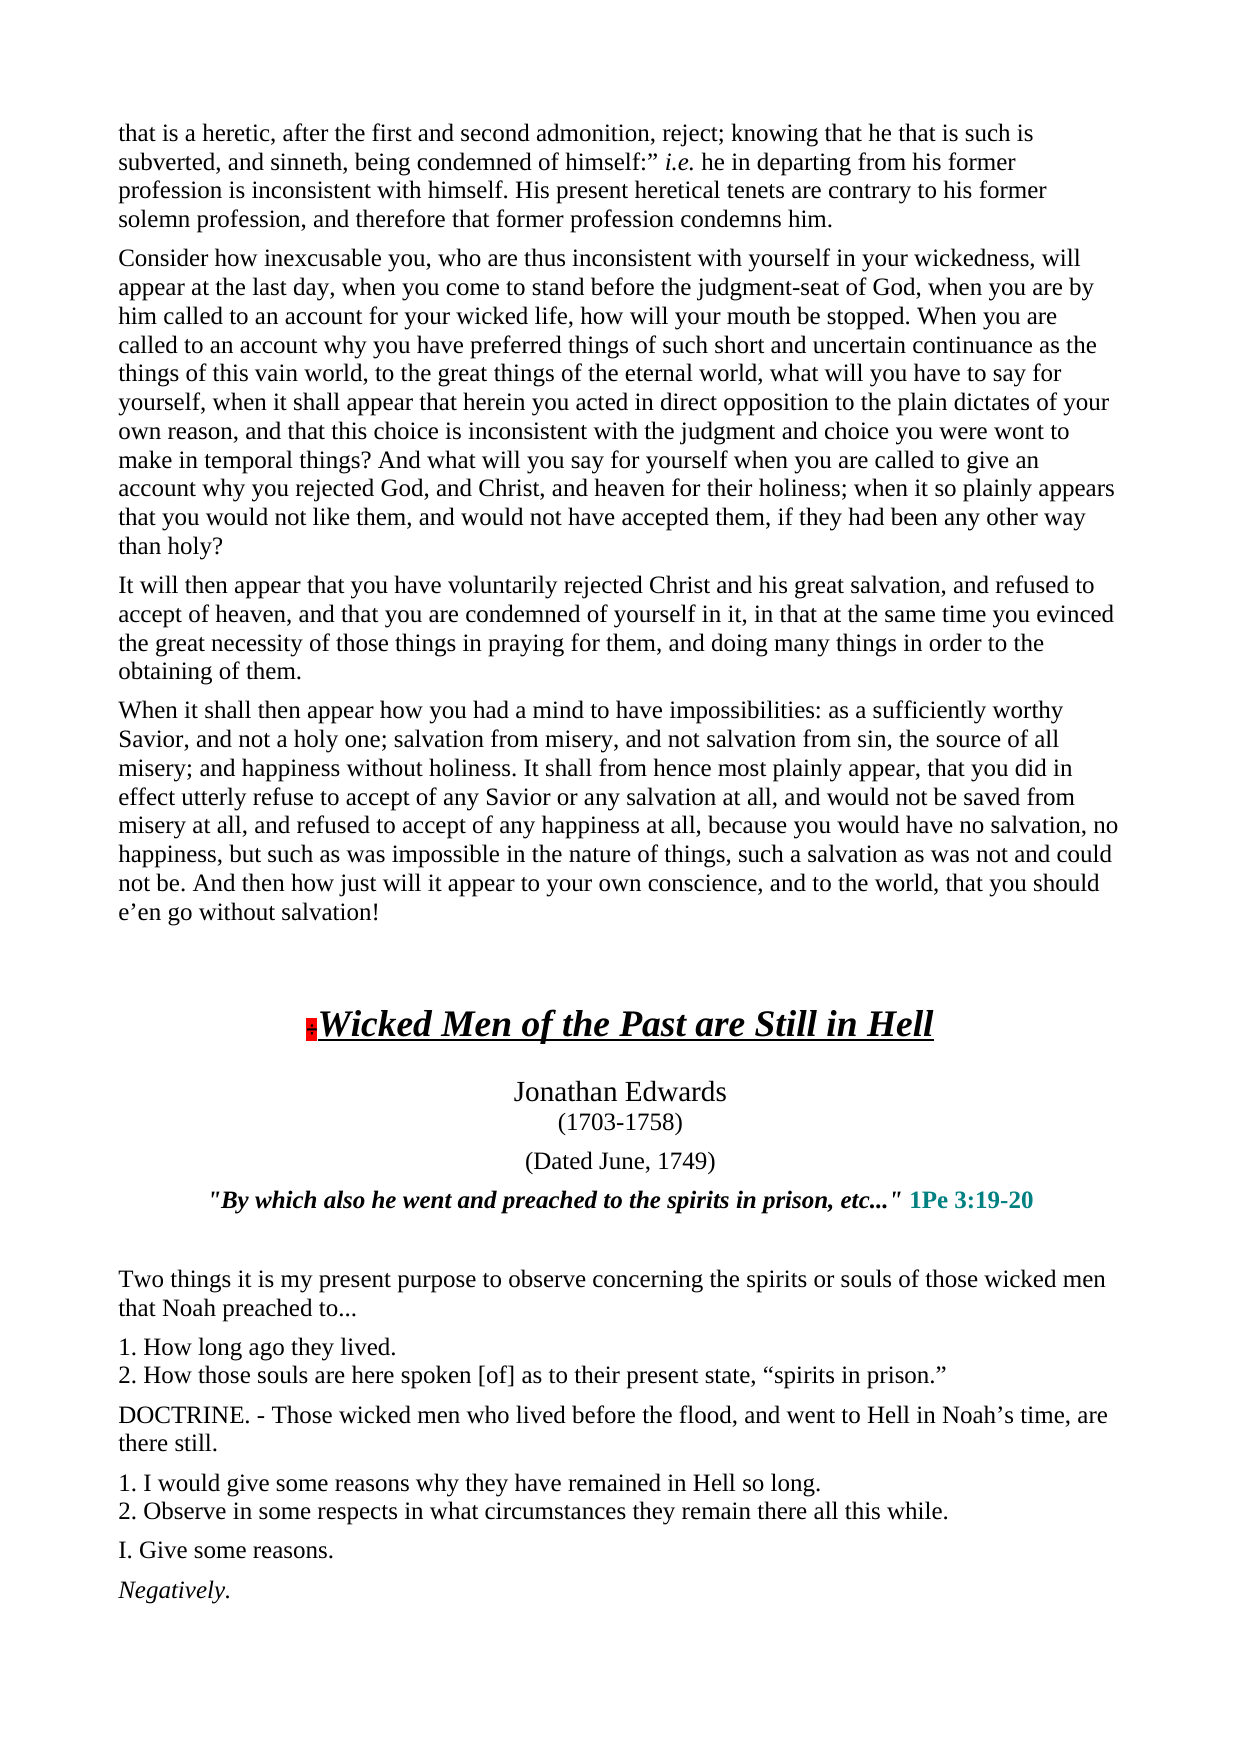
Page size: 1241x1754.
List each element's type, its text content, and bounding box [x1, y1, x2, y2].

text Consider how inexcusable you, who are thus inconsistent with yourself in your wickedness, will appear at the last day, when you come to stand before the judgment-seat of God, when you are by him called to an account for your wicked life, how will your mouth be stopped. When you are called to an account why you have preferred things of such short and uncertain continuance as the things of this vain world, to the great things of the eternal world, what will you have to say for yourself, when it shall appear that herein you acted in direct opposition to the plain dictates of your own reason, and that this choice is inconsistent with the judgment and choice you were wont to make in temporal things? And what will you say for yourself when you are called to give an account why you rejected God, and Christ, and heaven for their holiness; when it so plainly appears that you would not like them, and would not have accepted them, if they had been any other way than holy? [118, 243, 1122, 560]
text When it shall then appear how you had a mind to have impossibilities: as a sufficiently worthy Savior, and not a holy one; salvation from misery, and not salvation from sin, the source of all misery; and happiness without holiness. It shall from hence most plainly appear, that you did in effect utterly refuse to accept of any Savior or any salvation at all, and would not be saved from misery at all, and refused to accept of any happiness at all, because you would have no salvation, no happiness, but such as was impossible in the nature of things, such a salvation as was not and could not be. And then how just will it appear to your own conscience, and to the world, that you should e’en go without salvation! [118, 696, 1122, 926]
text DOCTRINE. - Those wicked men who lived before the flood, and went to Hell in Noah’s time, are there still. [118, 1400, 1122, 1457]
text It will then appear that you have voluntarily rejected Christ and his great salvation, and refused to accept of heaven, and that you are condemned of yourself in it, in that at the same time you evinced the great necessity of those things in praying for them, and doing many things in order to the obtaining of them. [118, 570, 1122, 685]
text 1. I would give some reasons why they have remained in Hell so long. 2. Observe in some respects in what circumstances they remain there all this while. [118, 1468, 1122, 1525]
text (Dated June, 1749) [118, 1146, 1122, 1175]
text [118, 118, 1122, 233]
text Negatively. [118, 1575, 1122, 1603]
text ÷Wicked Men of the Past are Still in Hell Jonathan Edwards (1703-1758) [118, 1002, 1122, 1136]
text I. Give some reasons. [118, 1536, 1122, 1564]
text Two things it is my present purpose to observe concerning the spirits or souls of those wicked men that Noah preached to... [118, 1264, 1122, 1321]
text 1. How long ago they lived. 2. How those souls are here spoken [of] as to their present state, “spirits in prison.” [118, 1332, 1122, 1389]
text "By which also he went and preached to the spirits in prison, etc..." 1Pe 3:19-20 [118, 1186, 1122, 1214]
